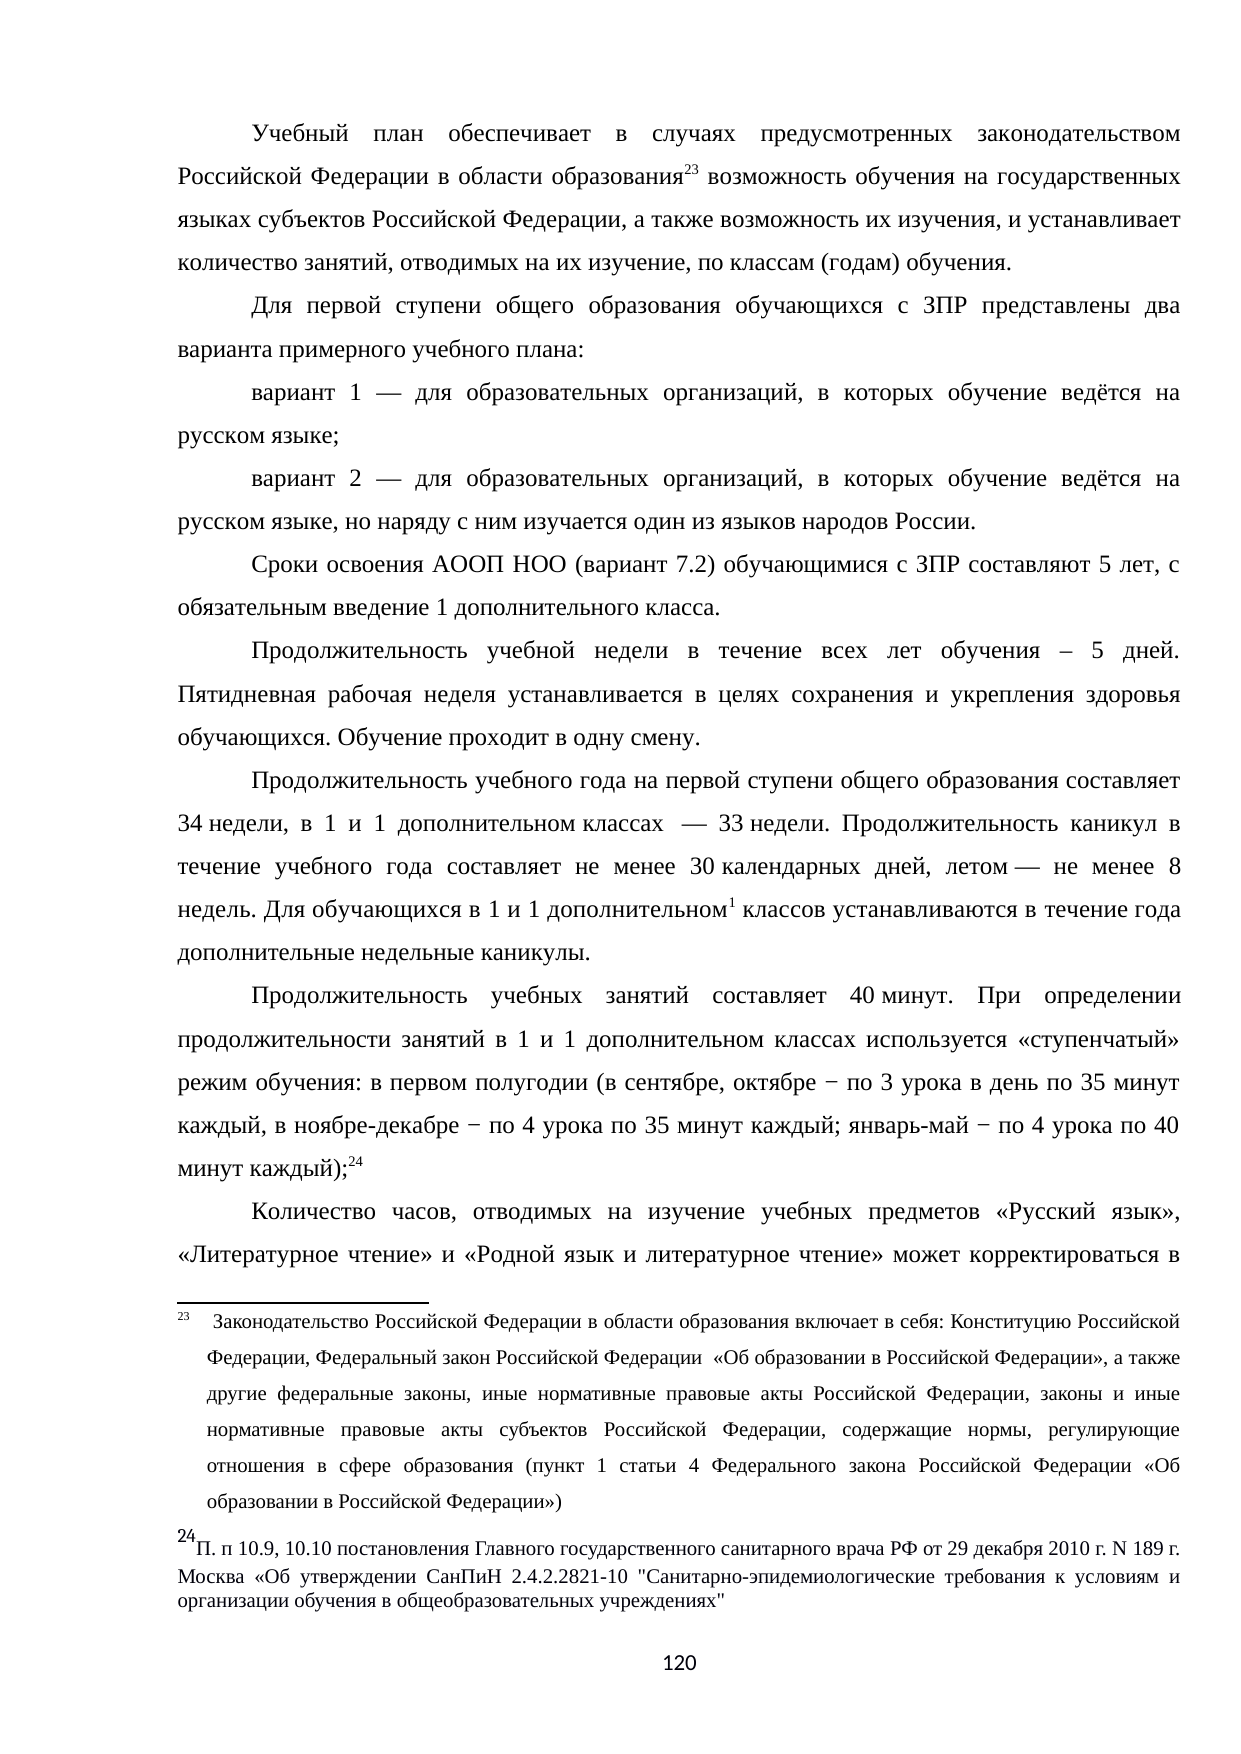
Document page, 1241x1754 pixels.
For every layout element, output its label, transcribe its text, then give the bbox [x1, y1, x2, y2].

text Для первой ступени общего образования обучающихся с ЗПР представлены два варианта примерного учебного плана: [177, 291, 1181, 362]
text Продолжительность учебных занятий составляет 40 минут. При определении продолжительности занятий в 1 и 1 дополнительном классах используется «ступенчатый» режим обучения: в первом полугодии (в сентябре, октябре − по 3 урока в день по 35 минут каждый, в ноябре-декабре − по 4 урока по 35 минут каждый; январь-май − по 4 урока по 40 минут каждый); [177, 981, 1181, 1182]
text Продолжительность учебного года на первой ступени общего образования составляет 34 недели, в 1 и 1 дополнительном классах — 33 недели. Продолжительность каникул в течение учебного года составляет не менее 30 календарных дней, летом — не менее 8 недель. Для обучающихся в 1 и 1 дополнительном1 классов устанавливаются в течение года дополнительные недельные каникулы. [177, 765, 1181, 966]
text вариант 1 — для образовательных организаций, в которых обучение ведётся на русском языке; [177, 377, 1181, 449]
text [177, 1196, 1181, 1268]
text Учебный план обеспечивает в случаях предусмотренных законодательством Российской Федерации в области образования возможность обучения на государственных языках субъектов Российской Федерации, а также возможность их изучения, и устанавливает количество занятий, отводимых на их изучение, по классам (годам) обучения. [177, 118, 1181, 276]
text Сроки освоения АООП НОО (вариант 7.2) обучающимися с ЗПР составляют 5 лет, с обязательным введение 1 дополнительного класса. [177, 549, 1181, 621]
text вариант 2 — для образовательных организаций, в которых обучение ведётся на русском языке, но наряду с ним изучается один из языков народов России. [177, 463, 1181, 535]
text Продолжительность учебной недели в течение всех лет обучения – 5 дней. Пятидневная рабочая неделя устанавливается в целях сохранения и укрепления здоровья обучающихся. Обучение проходит в одну смену. [177, 636, 1181, 751]
